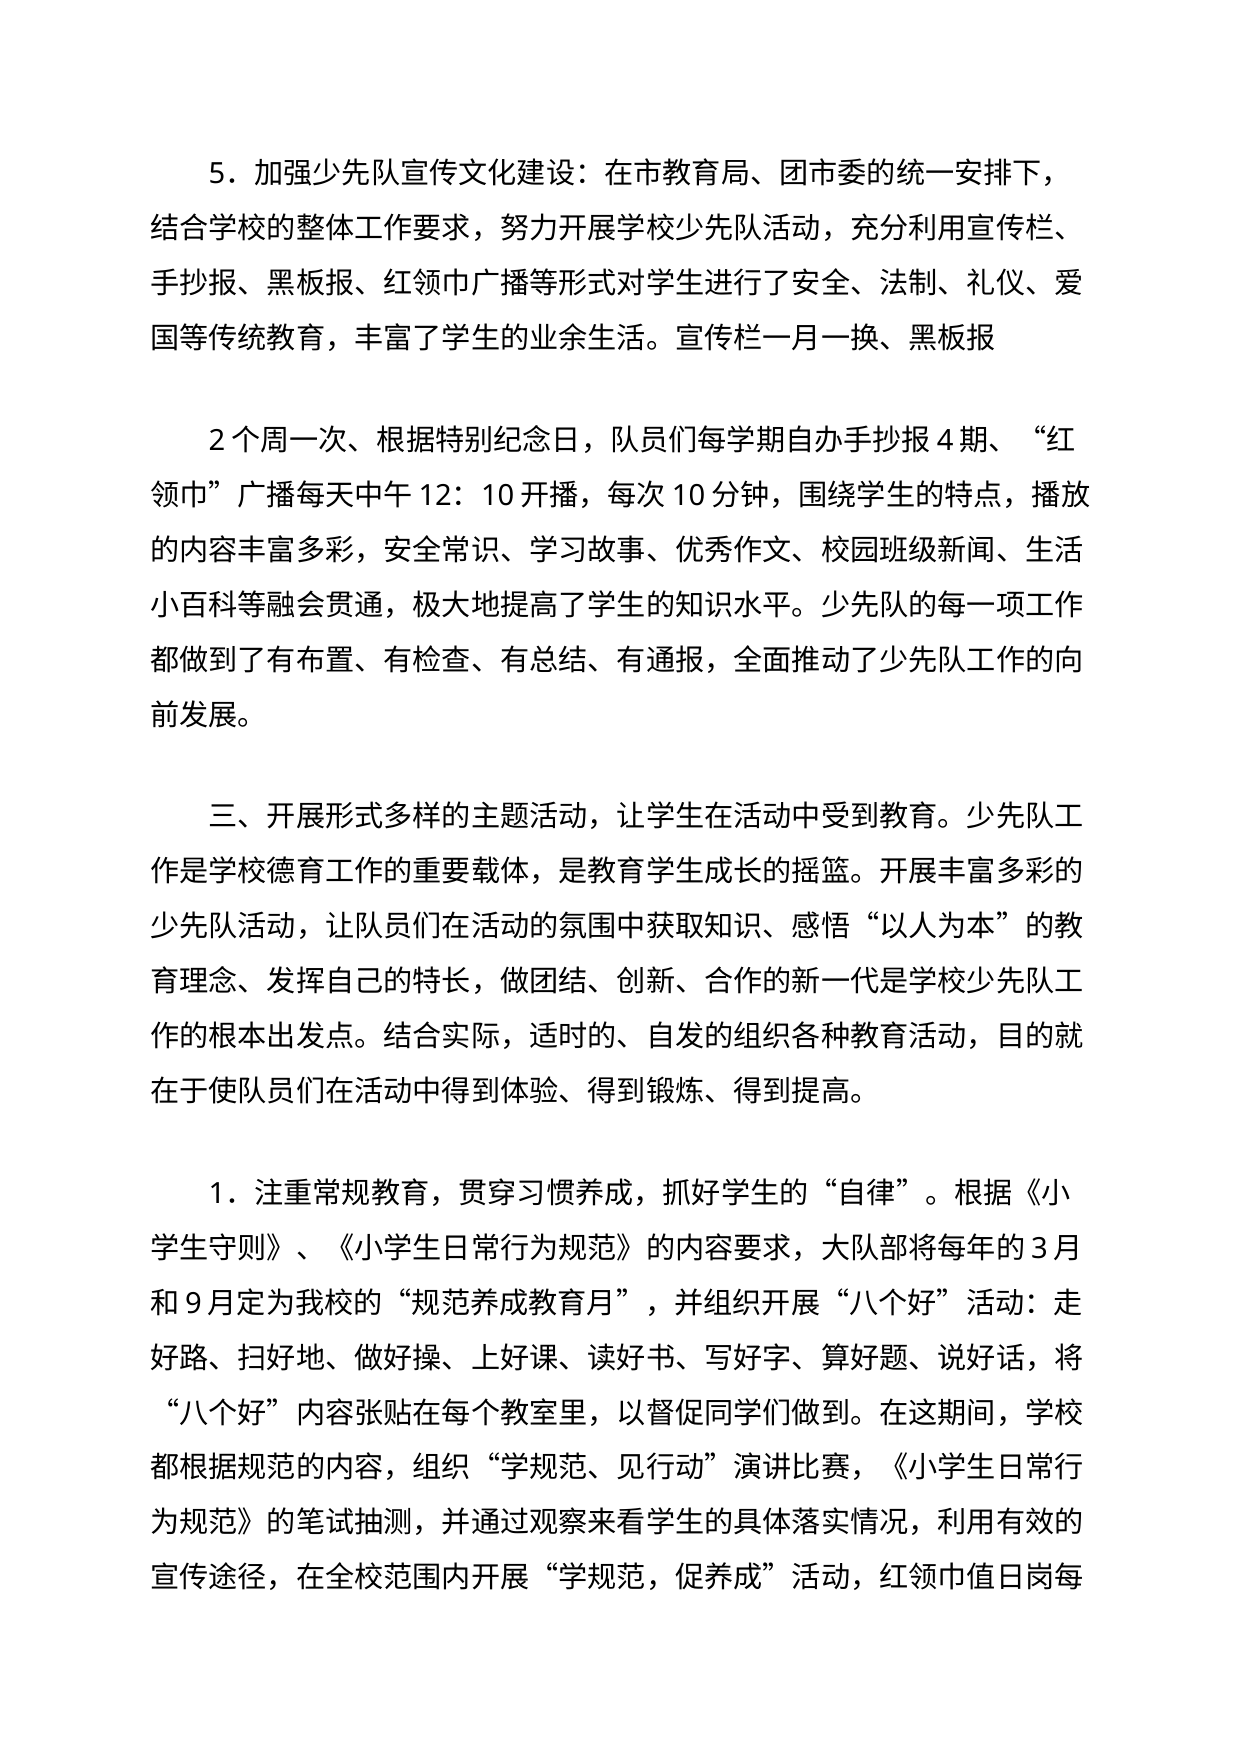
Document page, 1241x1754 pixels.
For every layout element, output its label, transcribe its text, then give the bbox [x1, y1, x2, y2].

text 5．加强少先队宣传文化建设：在市教育局、团市委的统一安排下，结合学校的整体工作要求，努力开展学校少先队活动，充分利用宣传栏、手抄报、黑板报、红领巾广播等形式对学生进行了安全、法制、礼仪、爱国等传统教育，丰富了学生的业余生活。宣传栏一月一换、黑板报 [150, 150, 1090, 357]
text 三、开展形式多样的主题活动，让学生在活动中受到教育。少先队工作是学校德育工作的重要载体，是教育学生成长的摇篮。开展丰富多彩的少先队活动，让队员们在活动的氛围中获取知识、感悟“以人为本”的教育理念、发挥自己的特长，做团结、创新、合作的新一代是学校少先队工作的根本出发点。结合实际，适时的、自发的组织各种教育活动，目的就在于使队员们在活动中得到体验、得到锻炼、得到提高。 [150, 793, 1090, 1110]
text 2个周一次、根据特别纪念日，队员们每学期自办手抄报4期、“红领巾”广播每天中午12：10开播，每次10分钟，围绕学生的特点，播放的内容丰富多彩，安全常识、学习故事、优秀作文、校园班级新闻、生活小百科等融会贯通，极大地提高了学生的知识水平。少先队的每一项工作都做到了有布置、有检查、有总结、有通报，全面推动了少先队工作的向前发展。 [150, 417, 1090, 733]
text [150, 1169, 1090, 1596]
